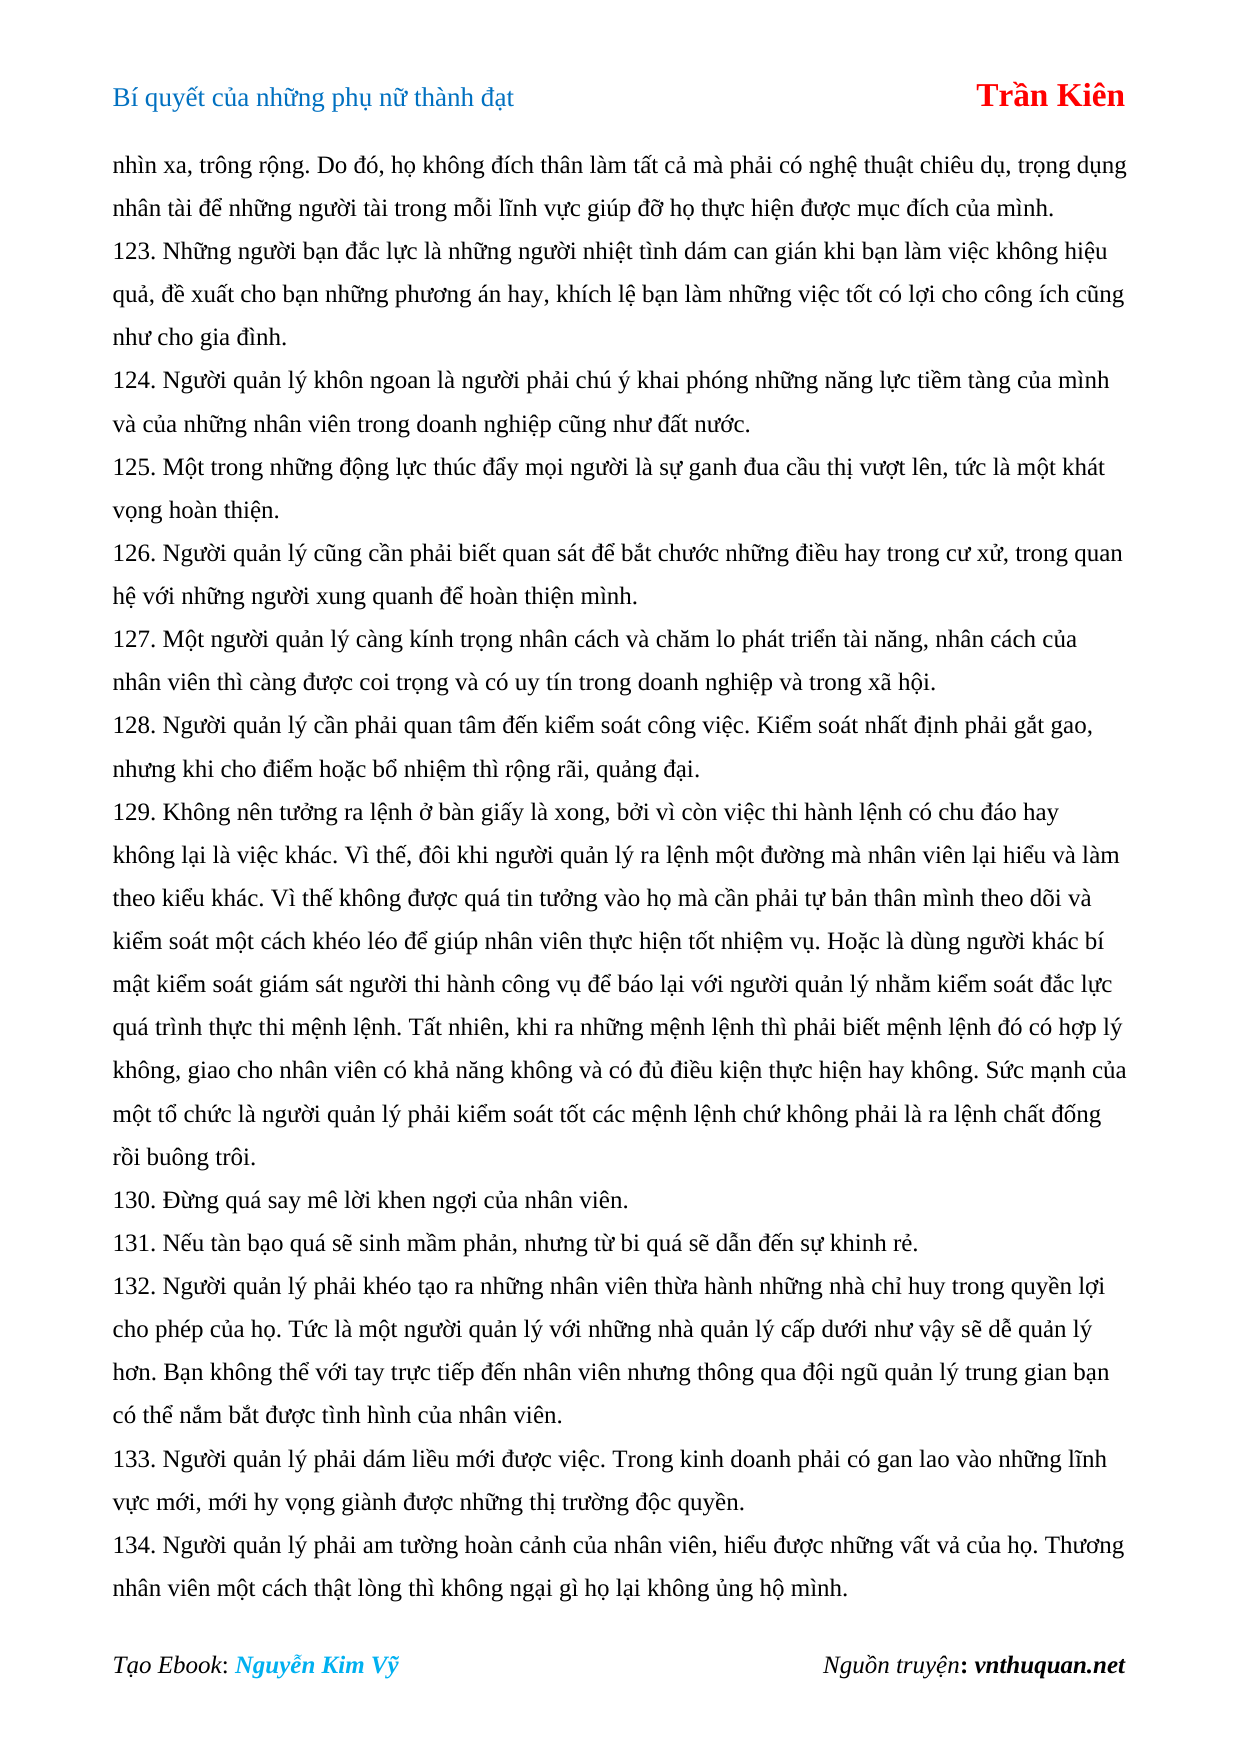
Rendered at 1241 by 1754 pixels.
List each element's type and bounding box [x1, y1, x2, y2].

text [112, 150, 1128, 1602]
